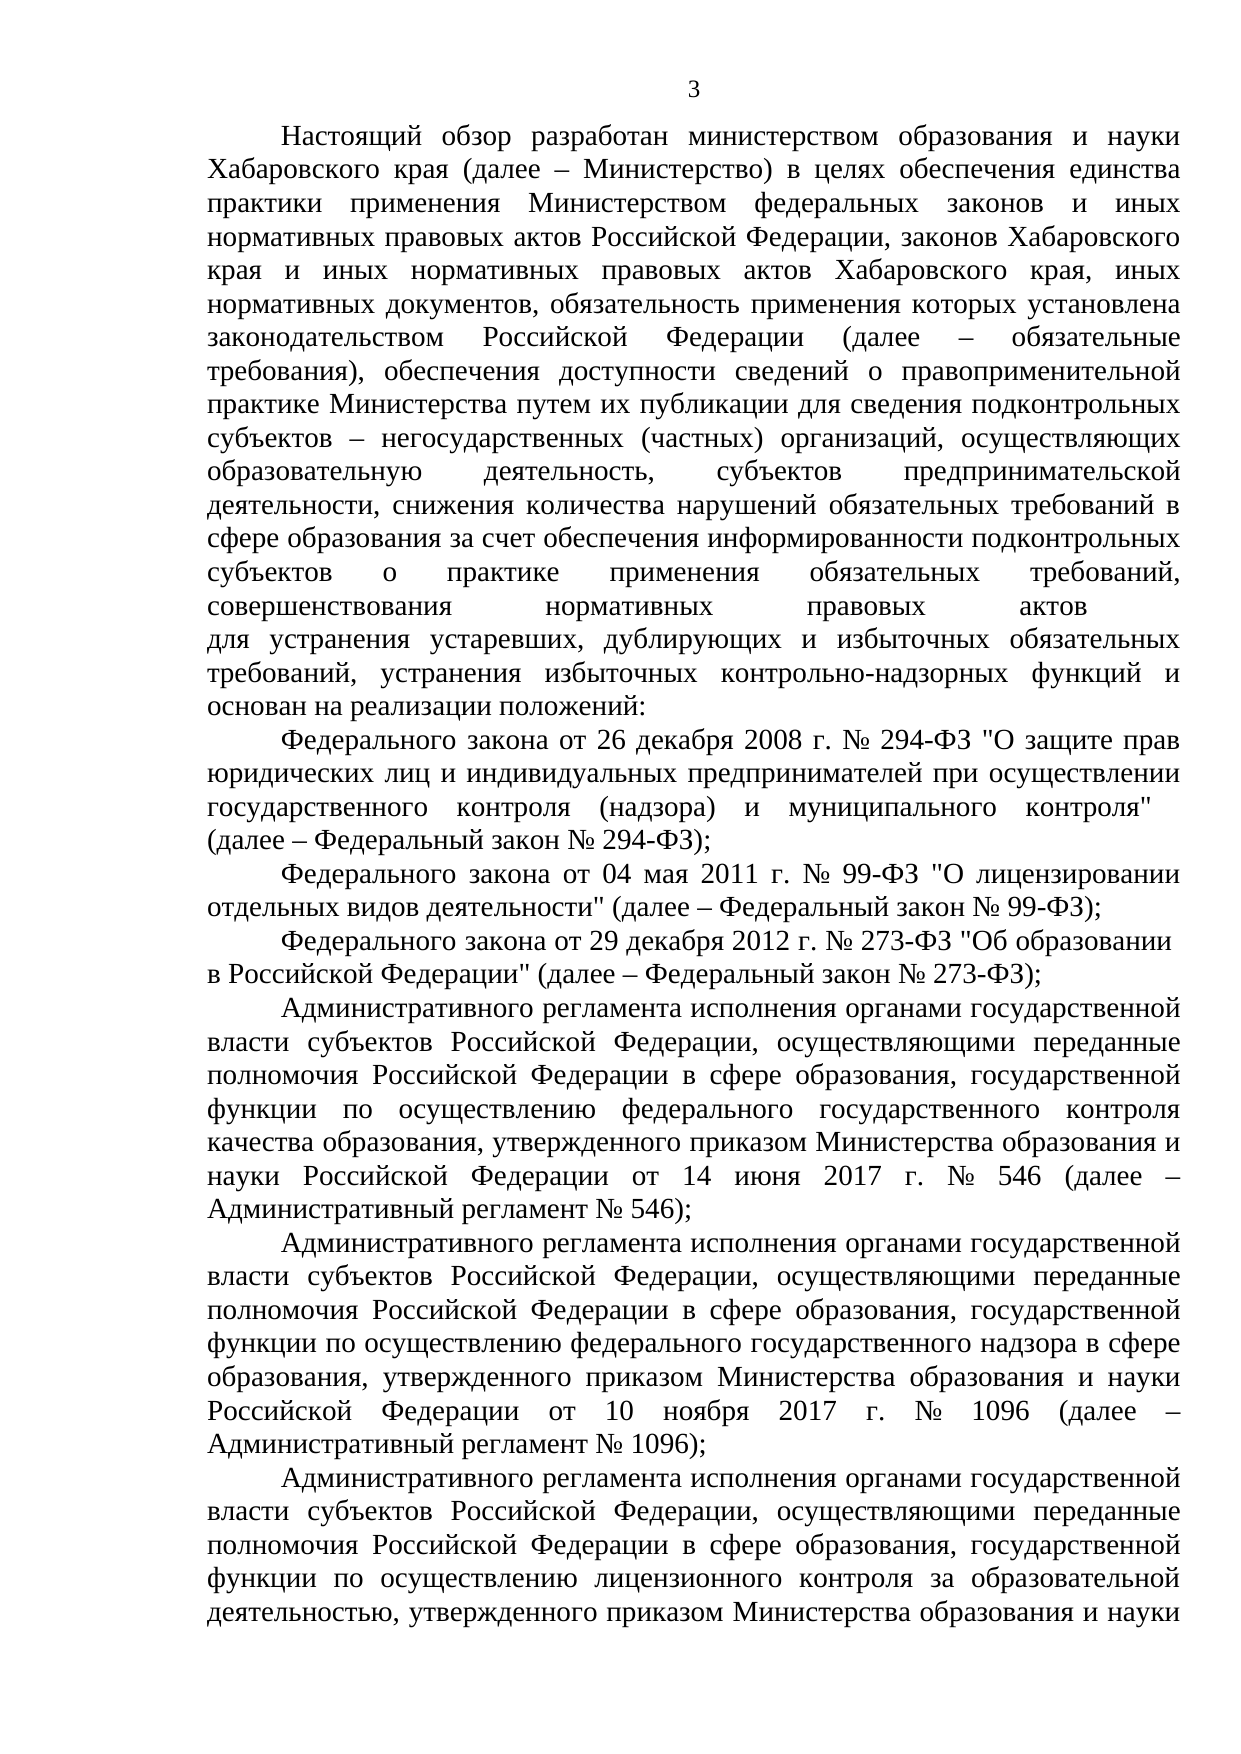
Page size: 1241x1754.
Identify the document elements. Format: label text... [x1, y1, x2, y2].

text Административного регламента исполнения органами государственной власти субъектов Российской Федерации, осуществляющими переданные полномочия Российской Федерации в сфере образования, государственной функции по осуществлению федерального государственного надзора в сфере образования, утвержденного приказом Министерства образования и науки Российской Федерации от 10 ноября 2017 г. № 1096 (далее – Административный регламент № 1096); [207, 1225, 1181, 1460]
text Федерального закона от 04 мая 2011 г. № 99-ФЗ "О лицензировании отдельных видов деятельности" (далее – Федеральный закон № 99-ФЗ); [207, 856, 1181, 923]
text Настоящий обзор разработан министерством образования и науки Хабаровского края (далее – Министерство) в целях обеспечения единства практики применения Министерством федеральных законов и иных нормативных правовых актов Российской Федерации, законов Хабаровского края и иных нормативных правовых актов Хабаровского края, иных нормативных документов, обязательность применения которых установлена законодательством Российской Федерации (далее – обязательные требования), обеспечения доступности сведений о правоприменительной практике Министерства путем их публикации для сведения подконтрольных субъектов – негосударственных (частных) организаций, осуществляющих образовательную деятельность, субъектов предпринимательской деятельности, снижения количества нарушений обязательных требований в сфере образования за счет обеспечения информированности подконтрольных субъектов о практике применения обязательных требований, совершенствования нормативных правовых актов для устранения устаревших, дублирующих и избыточных обязательных требований, устранения избыточных контрольно-надзорных функций и основан на реализации положений: [207, 118, 1181, 722]
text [207, 1460, 1181, 1627]
text Административного регламента исполнения органами государственной власти субъектов Российской Федерации, осуществляющими переданные полномочия Российской Федерации в сфере образования, государственной функции по осуществлению федерального государственного контроля качества образования, утвержденного приказом Министерства образования и науки Российской Федерации от 14 июня 2017 г. № 546 (далее – Административный регламент № 546); [207, 990, 1181, 1225]
text Федерального закона от 26 декабря 2008 г. № 294-ФЗ "О защите прав юридических лиц и индивидуальных предпринимателей при осуществлении государственного контроля (надзора) и муниципального контроля" (далее – Федеральный закон № 294-ФЗ); [207, 722, 1181, 856]
text Федерального закона от 29 декабря 2012 г. № 273-ФЗ "Об образовании в Российской Федерации" (далее – Федеральный закон № 273-ФЗ); [207, 923, 1181, 990]
